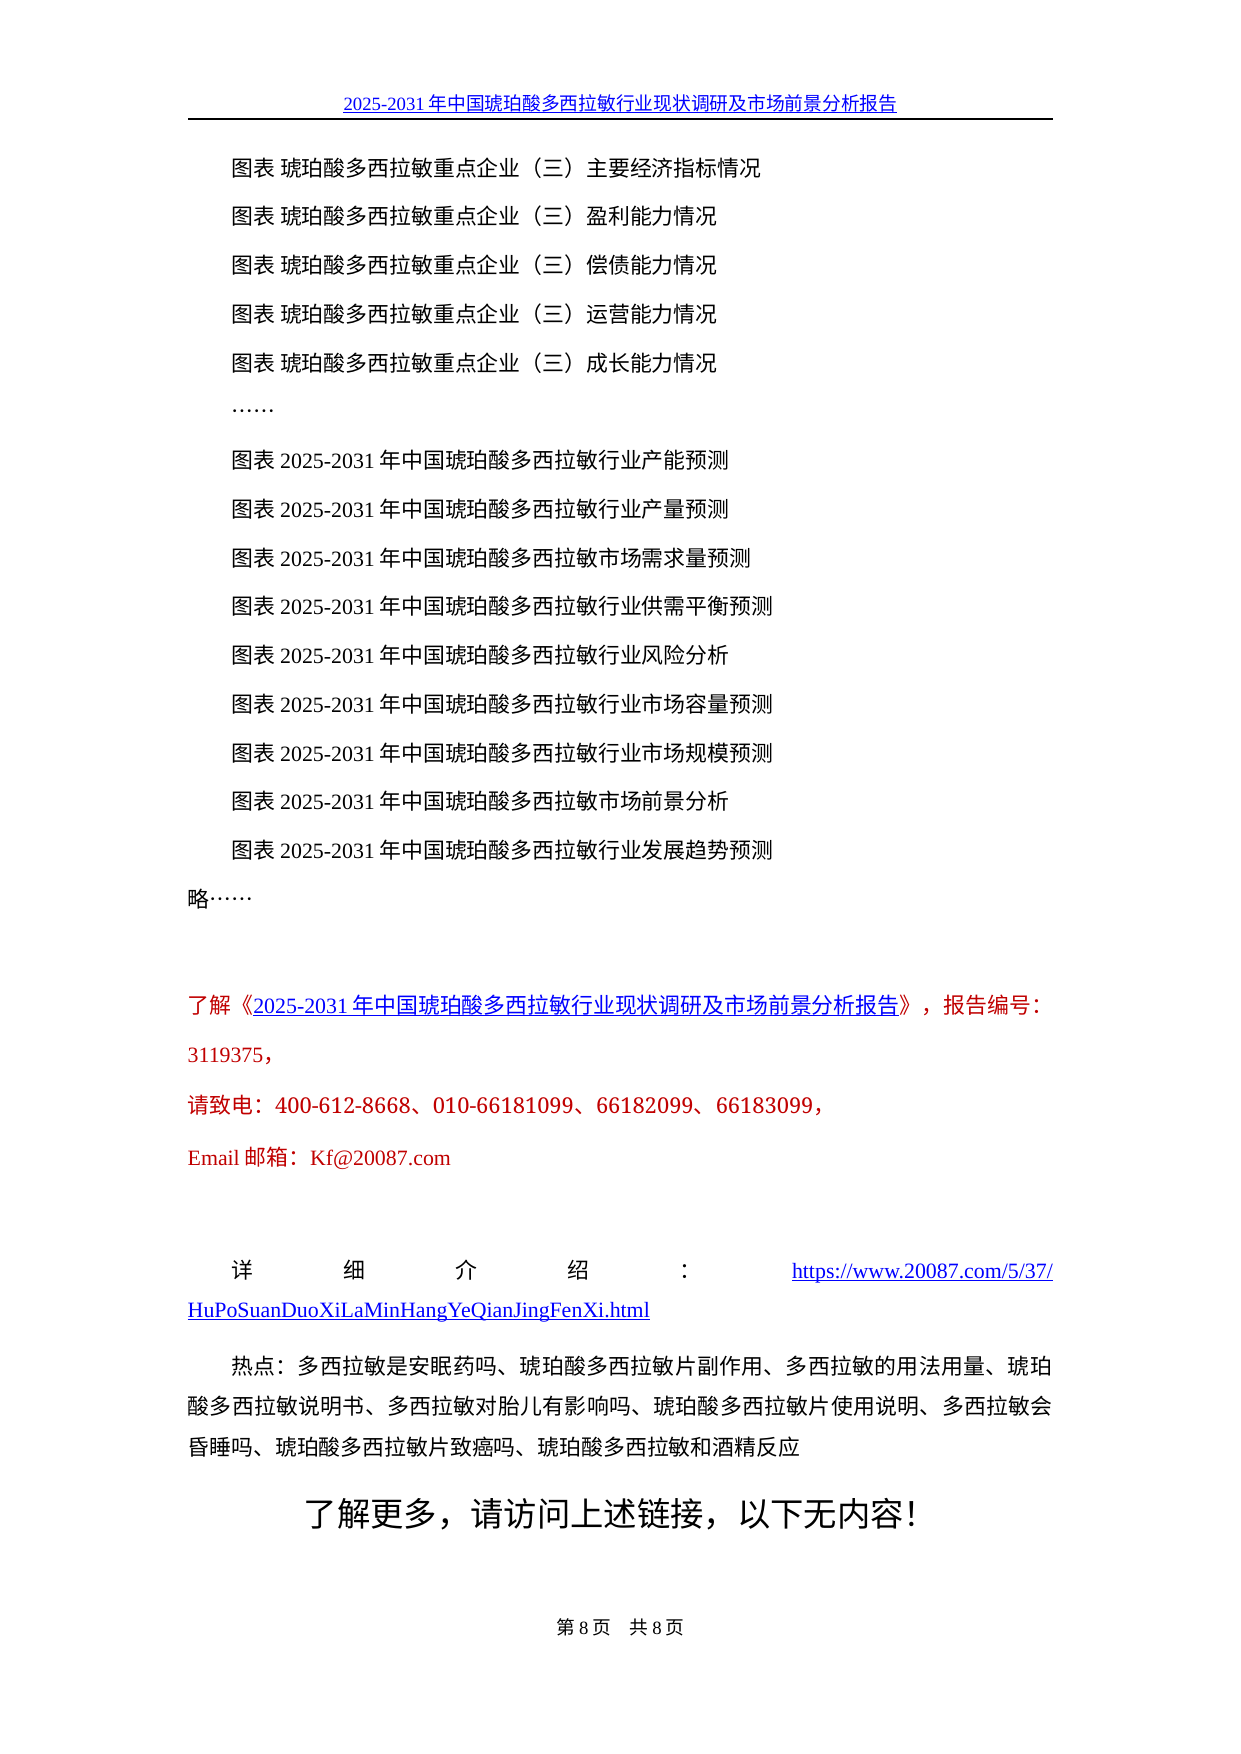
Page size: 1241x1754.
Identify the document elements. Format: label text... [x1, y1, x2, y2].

text Email邮箱：Kf@20087.com [187, 1140, 1053, 1172]
text 了解《2025-2031年中国琥珀酸多西拉敏行业现状调研及市场前景分析报告》，报告编号：3119375， [187, 988, 1053, 1069]
text 请致电：400-612-8668、010-66181099、66182099、66183099， [187, 1088, 1053, 1121]
text 热点：多西拉敏是安眠药吗、琥珀酸多西拉敏片副作用、多西拉敏的用法用量、琥珀酸多西拉敏说明书、多西拉敏对胎儿有影响吗、琥珀酸多西拉敏片使用说明、多西拉敏会昏睡吗、琥珀酸多西拉敏片致癌吗、琥珀酸多西拉敏和酒精反应 [187, 1348, 1053, 1462]
title 了解更多，请访问上述链接，以下无内容！ [187, 1479, 1053, 1544]
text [187, 150, 1053, 914]
text 详细介绍：https://www.20087.com/5/37/HuPoSuanDuoXiLaMinHangYeQianJingFenXi.html [187, 1253, 1053, 1326]
